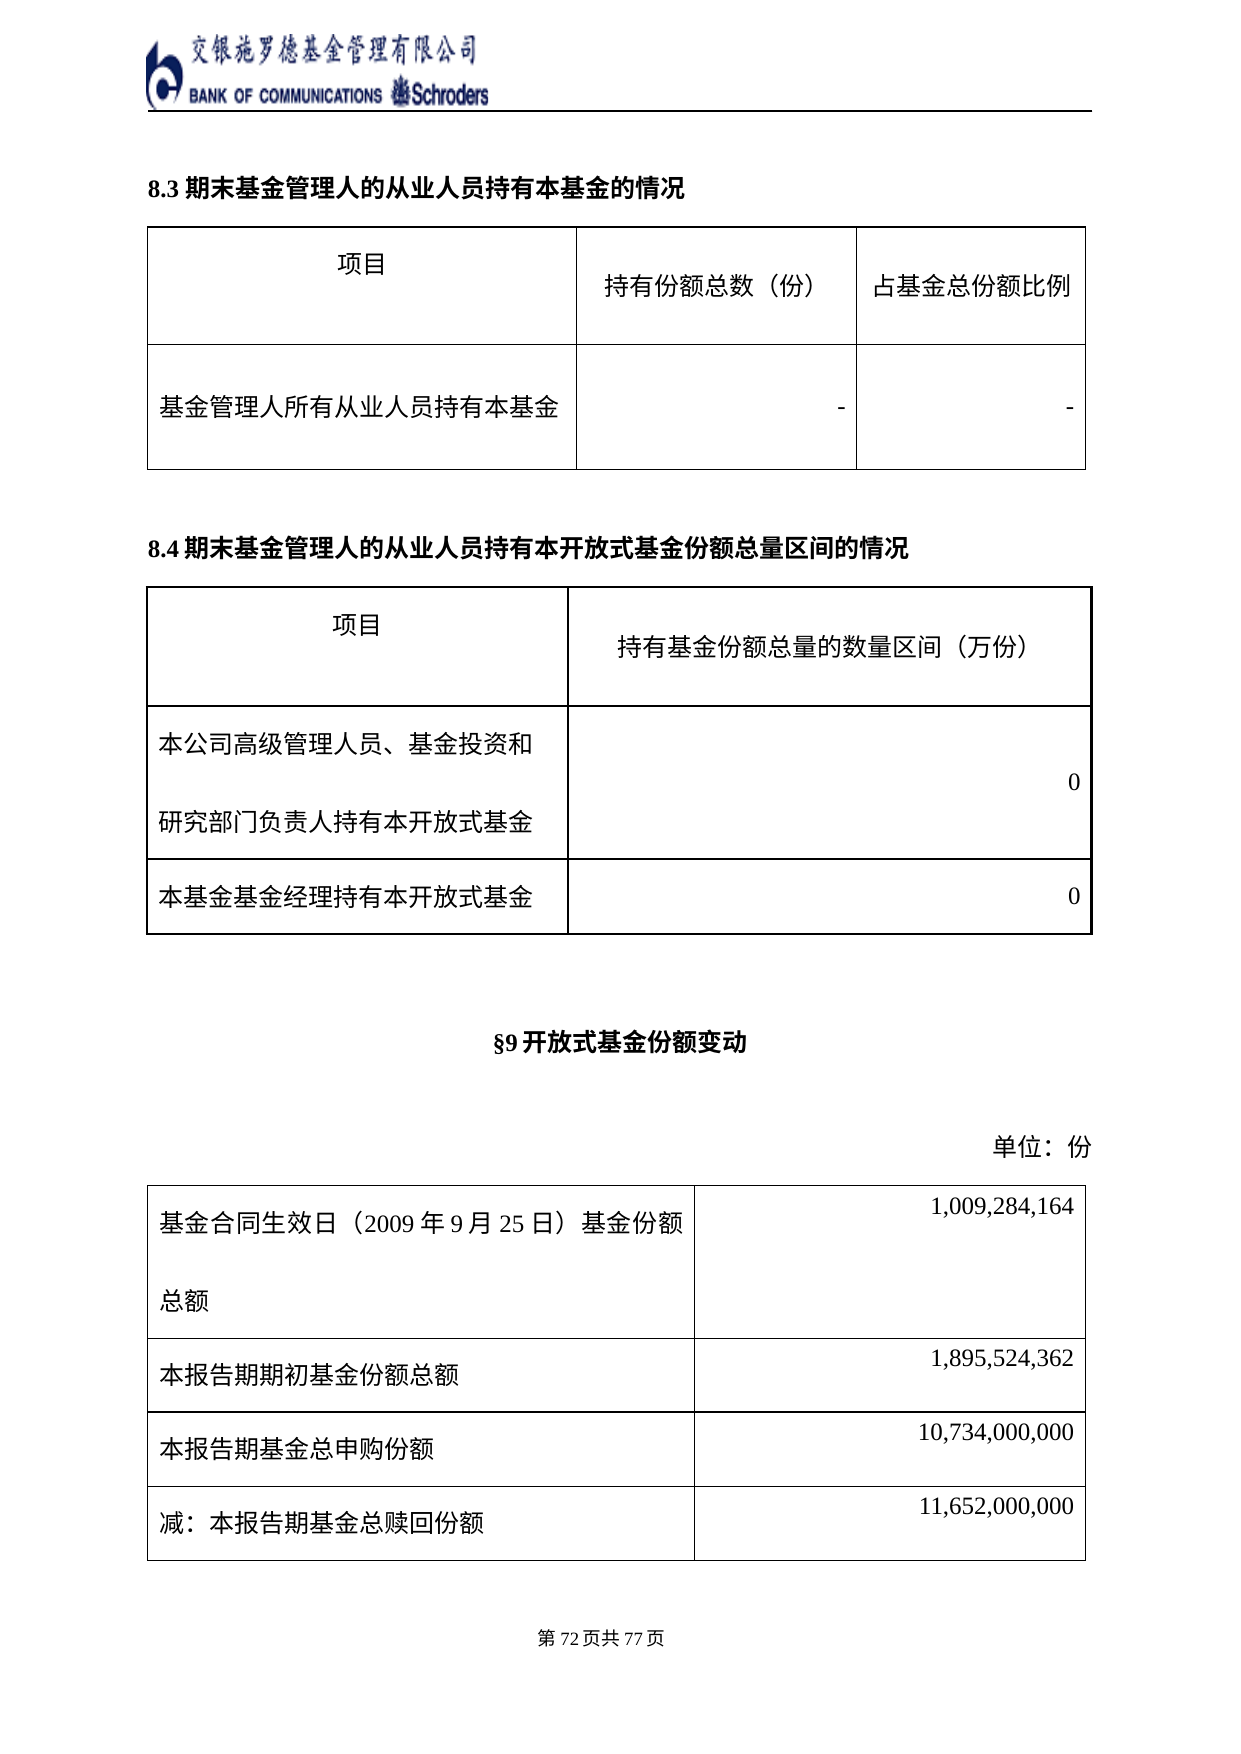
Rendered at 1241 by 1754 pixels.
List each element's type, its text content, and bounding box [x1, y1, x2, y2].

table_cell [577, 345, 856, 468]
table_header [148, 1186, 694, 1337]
subtitle §9开放式基金份额变动 [148, 1008, 1092, 1073]
picture [146, 34, 489, 110]
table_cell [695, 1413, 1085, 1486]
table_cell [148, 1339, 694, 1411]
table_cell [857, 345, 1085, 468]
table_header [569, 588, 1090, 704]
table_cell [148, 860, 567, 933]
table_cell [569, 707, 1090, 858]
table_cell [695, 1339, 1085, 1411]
subtitle 8.4期末基金管理人的从业人员持有本开放式基金份额总量区间的情况 [148, 514, 1092, 579]
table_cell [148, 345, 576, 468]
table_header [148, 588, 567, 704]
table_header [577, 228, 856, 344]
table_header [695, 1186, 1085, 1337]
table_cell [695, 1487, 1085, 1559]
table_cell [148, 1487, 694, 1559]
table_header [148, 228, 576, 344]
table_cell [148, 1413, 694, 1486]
text 单位：份 [148, 1113, 1092, 1178]
subtitle 8.3 期末基金管理人的从业人员持有本基金的情况 [148, 154, 1092, 219]
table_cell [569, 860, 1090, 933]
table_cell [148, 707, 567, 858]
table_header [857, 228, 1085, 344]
